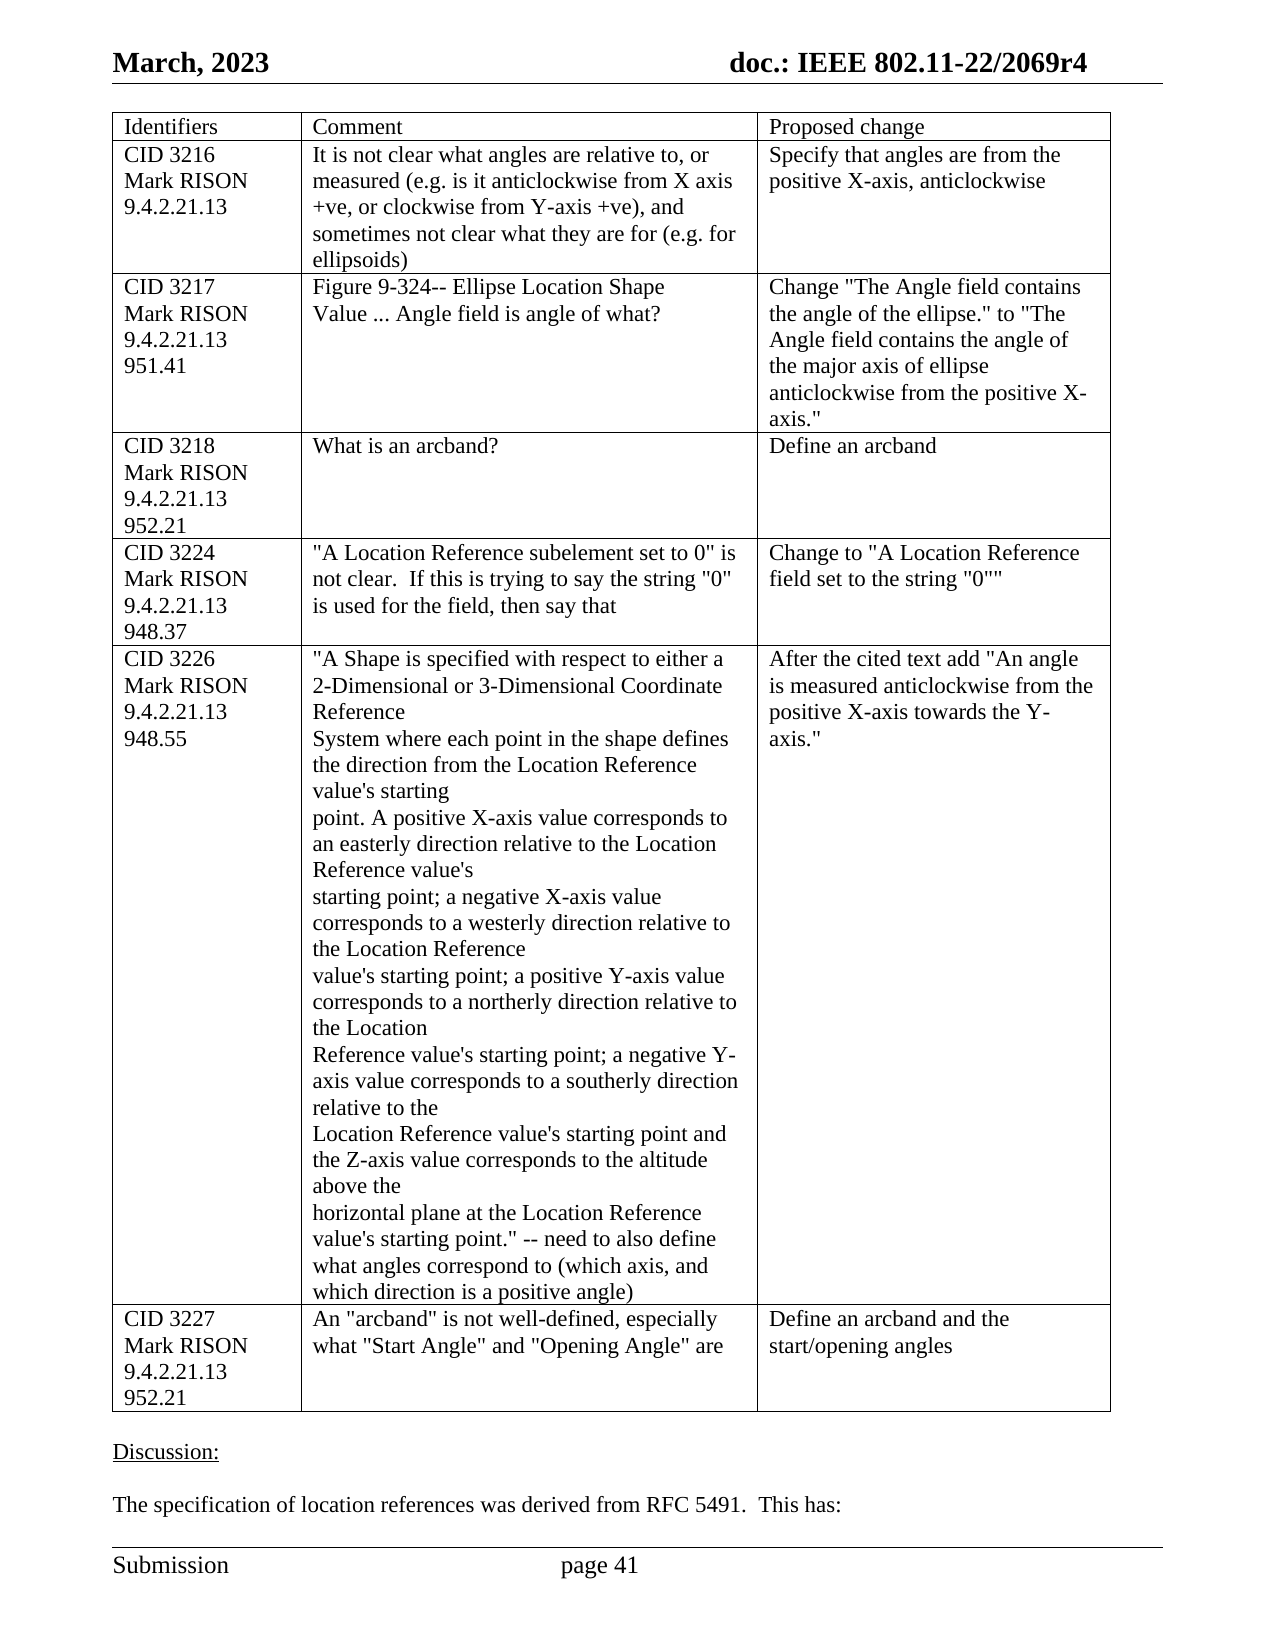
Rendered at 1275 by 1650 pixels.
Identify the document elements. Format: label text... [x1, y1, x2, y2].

table_cell CID 3216 Mark RISON 9.4.2.21.13 [113, 141, 301, 272]
table_cell It is not clear what angles are relative to, or measured (e.g. is it anticlockwise from X axis +ve, or clockwise from Y-axis +ve), and sometimes not clear what they are for (e.g. for ellipsoids) [302, 141, 757, 272]
text The specification of location references was derived from RFC 5491. This has: [112, 1491, 1163, 1517]
table_cell CID 3224 Mark RISON 9.4.2.21.13 948.37 [113, 539, 301, 644]
table_header Identifiers [113, 113, 301, 139]
table_cell After the cited text add "An angle is measured anticlockwise from the positive X-axis towards the Y-axis." [758, 646, 1110, 1304]
table_cell "A Shape is specified with respect to either a 2-Dimensional or 3-Dimensional Coordinate Reference System where each point in the shape defines the direction from the Location Reference value's starting point. A positive X-axis value corresponds to an easterly direction relative to the Location Reference value's starting point; a negative X-axis value corresponds to a westerly direction relative to the Location Reference value's starting point; a positive Y-axis value corresponds to a northerly direction relative to the Location Reference value's starting point; a negative Y-axis value corresponds to a southerly direction relative to the Location Reference value's starting point and the Z-axis value corresponds to the altitude above the horizontal plane at the Location Reference value's starting point." -- need to also define what angles correspond to (which axis, and which direction is a positive angle) [302, 646, 757, 1304]
table_cell What is an arcband? [302, 433, 757, 538]
table_cell "A Location Reference subelement set to 0" is not clear. If this is trying to say the string "0" is used for the field, then say that [302, 539, 757, 644]
table_cell Define an arcband and the start/opening angles [758, 1305, 1110, 1411]
table_cell Change to "A Location Reference field set to the string "0"" [758, 539, 1110, 644]
table_cell Specify that angles are from the positive X-axis, anticlockwise [758, 141, 1110, 272]
table_cell Change "The Angle field contains the angle of the ellipse." to "The Angle field contains the angle of the major axis of ellipse anticlockwise from the positive X-axis." [758, 274, 1110, 432]
table_cell An "arcband" is not well-defined, especially what "Start Angle" and "Opening Angle" are [302, 1305, 757, 1411]
table_cell Define an arcband [758, 433, 1110, 538]
table_cell CID 3226 Mark RISON 9.4.2.21.13 948.55 [113, 646, 301, 1304]
text Discussion: [112, 1438, 1163, 1464]
table_cell Figure 9-324-- Ellipse Location Shape Value ... Angle field is angle of what? [302, 274, 757, 432]
table_header Comment [302, 113, 757, 139]
table_cell CID 3218 Mark RISON 9.4.2.21.13 952.21 [113, 433, 301, 538]
table_cell CID 3227 Mark RISON 9.4.2.21.13 952.21 [113, 1305, 301, 1411]
table_header Proposed change [758, 113, 1110, 139]
table_cell CID 3217 Mark RISON 9.4.2.21.13 951.41 [113, 274, 301, 432]
